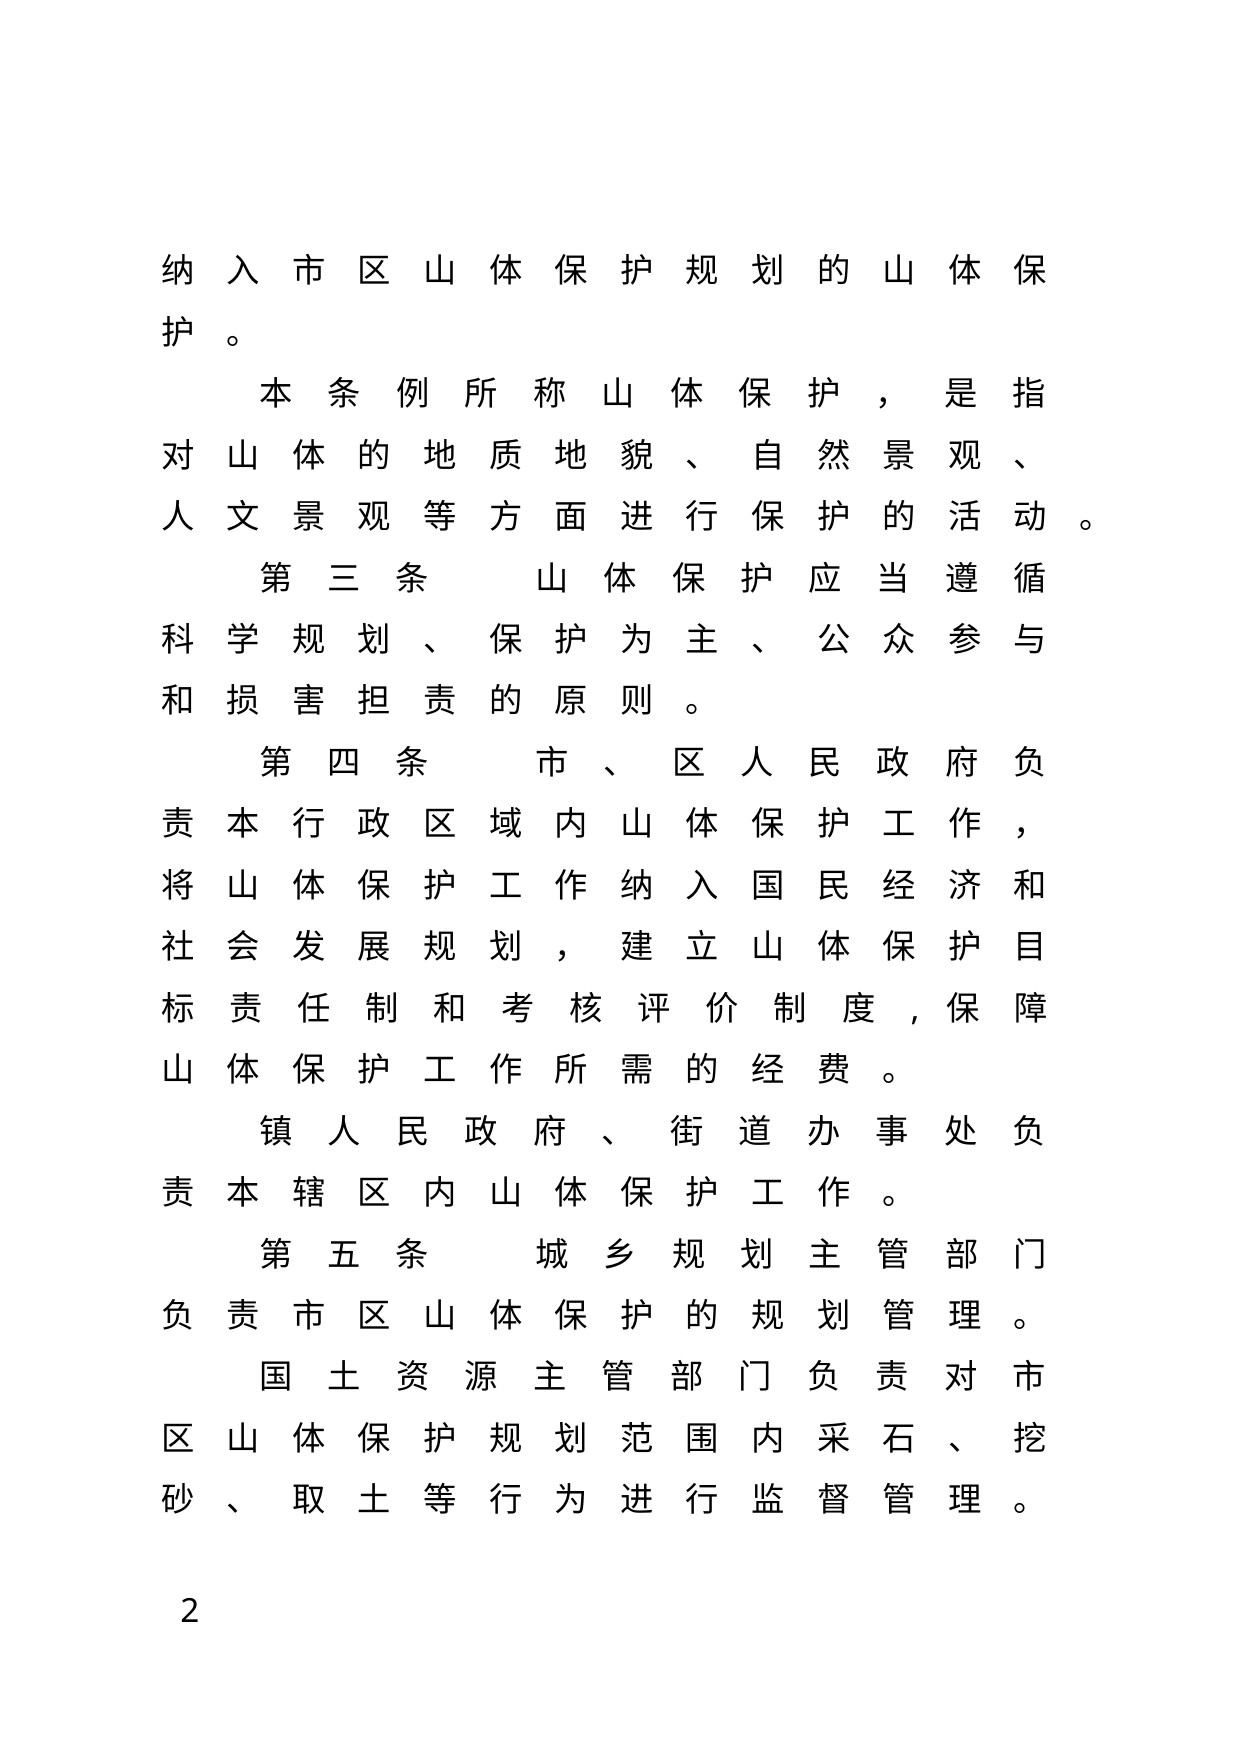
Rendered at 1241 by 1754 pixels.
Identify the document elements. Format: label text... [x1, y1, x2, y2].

text 本条例所称山体保护，是指对山体的地质地貌、自然景观、人文景观等方面进行保护的活动。 [161, 360, 1079, 545]
text 第四条 市、区人民政府负责本行政区域内山体保护工作，将山体保护工作纳入国民经济和社会发展规划，建立山体保护目标责任制和考核评价制度,保障山体保护工作所需的经费。 [161, 729, 1079, 1098]
text 国土资源主管部门负责对市区山体保护规划范围内采石、挖砂、取土等行为进行监督管理。 [161, 1344, 1079, 1528]
text 第三条 山体保护应当遵循科学规划、保护为主、公众参与和损害担责的原则。 [161, 545, 1079, 729]
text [161, 237, 1079, 360]
text 镇人民政府、街道办事处负责本辖区内山体保护工作。 [161, 1098, 1079, 1221]
text 第五条 城乡规划主管部门负责市区山体保护的规划管理。 [161, 1221, 1079, 1344]
